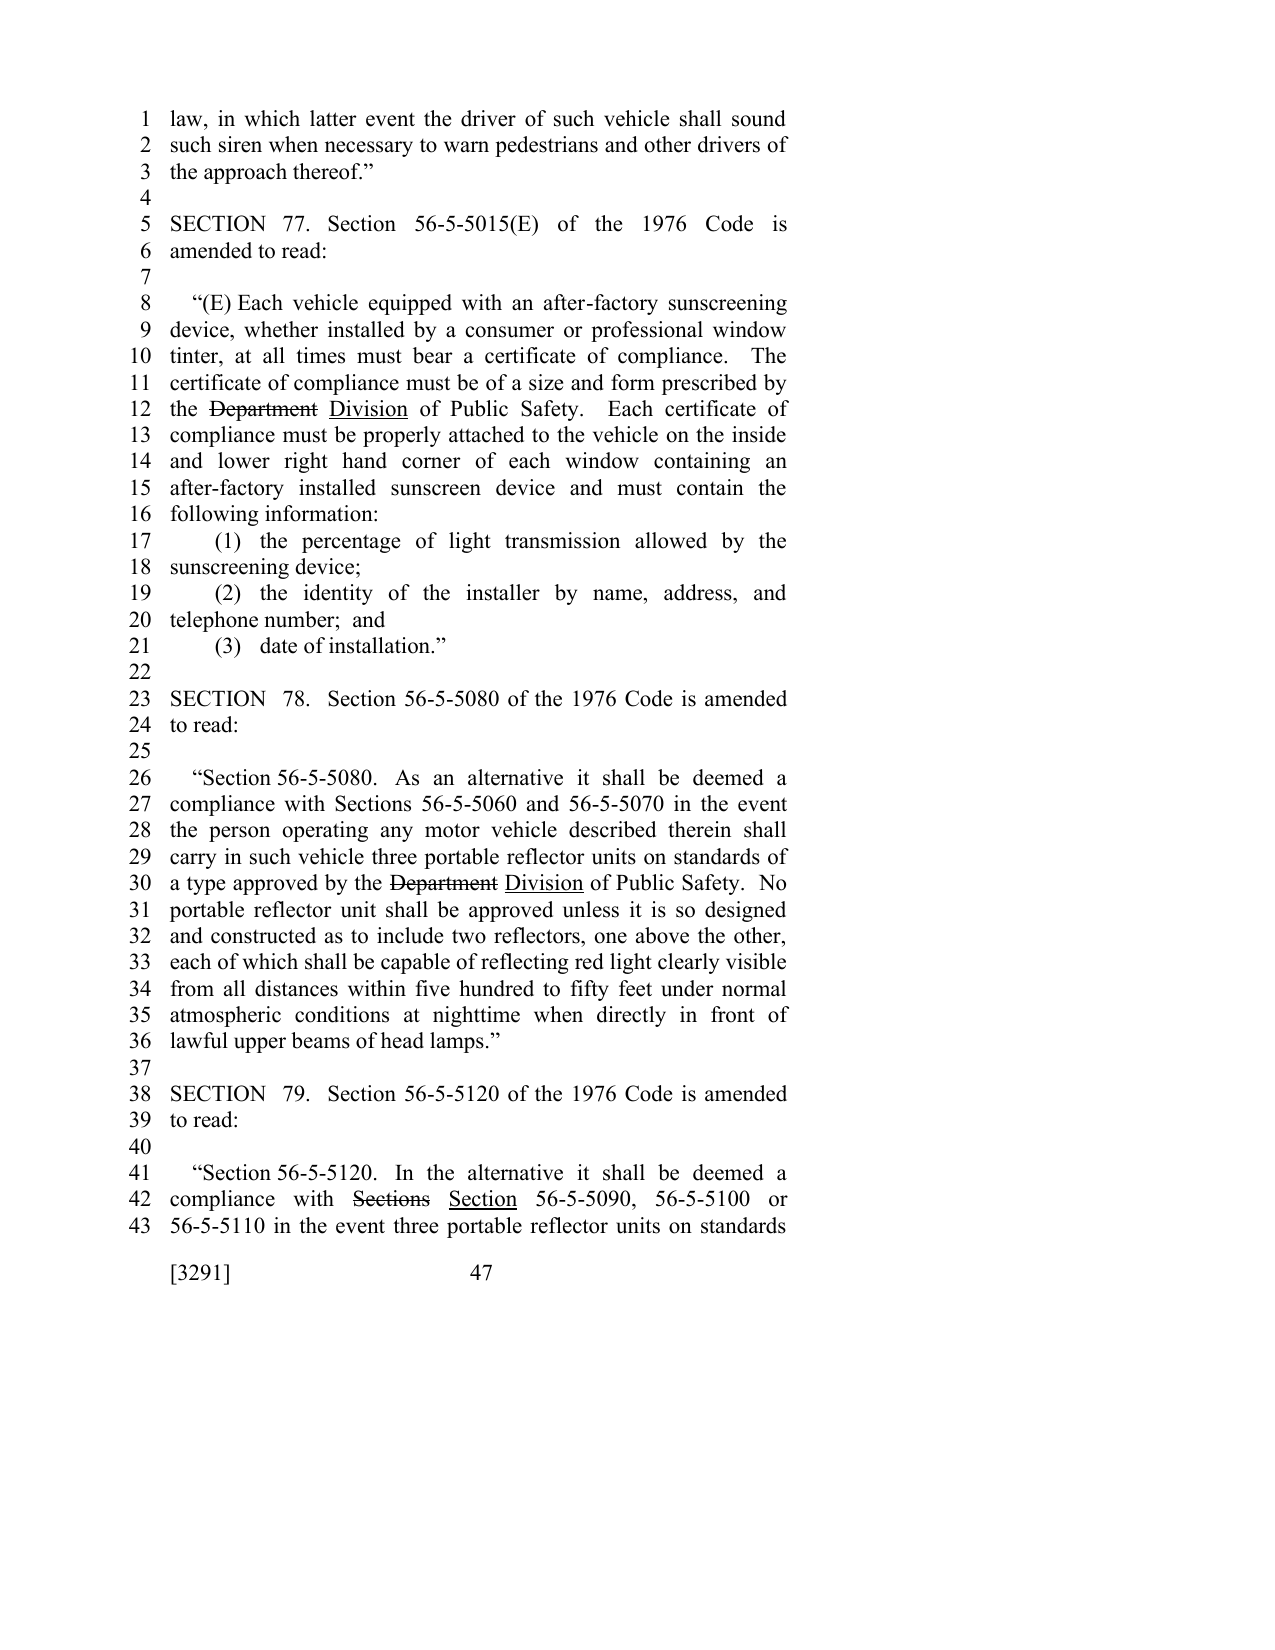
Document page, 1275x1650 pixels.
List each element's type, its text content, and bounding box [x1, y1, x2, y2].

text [169, 1159, 787, 1238]
text SECTION 77. Section 56-5-5015(E) of the 1976 Code is amended to read: [169, 210, 787, 263]
text (3) date of installation.” [169, 632, 787, 658]
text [169, 105, 787, 184]
text “(E) Each vehicle equipped with an after-factory sunscreening device, whether installed by a consumer or professional window tinter, at all times must bear a certificate of compliance. The certificate of compliance must be of a size and form prescribed by the Department Division of Public Safety. Each certificate of compliance must be properly attached to the vehicle on the inside and lower right hand corner of each window containing an after-factory installed sunscreen device and must contain the following information: [169, 289, 787, 527]
text SECTION 78. Section 56-5-5080 of the 1976 Code is amended to read: [169, 685, 787, 737]
text SECTION 79. Section 56-5-5120 of the 1976 Code is amended to read: [169, 1080, 787, 1133]
text “Section 56-5-5080. As an alternative it shall be deemed a compliance with Sections 56-5-5060 and 56-5-5070 in the event the person operating any motor vehicle described therein shall carry in such vehicle three portable reflector units on standards of a type approved by the Department Division of Public Safety. No portable reflector unit shall be approved unless it is so designed and constructed as to include two reflectors, one above the other, each of which shall be capable of reflecting red light clearly visible from all distances within five hundred to fifty feet under normal atmospheric conditions at nighttime when directly in front of lawful upper beams of head lamps.” [169, 764, 787, 1054]
text (1) the percentage of light transmission allowed by the sunscreening device; [169, 527, 787, 579]
text (2) the identity of the installer by name, address, and telephone number; and [169, 579, 787, 632]
